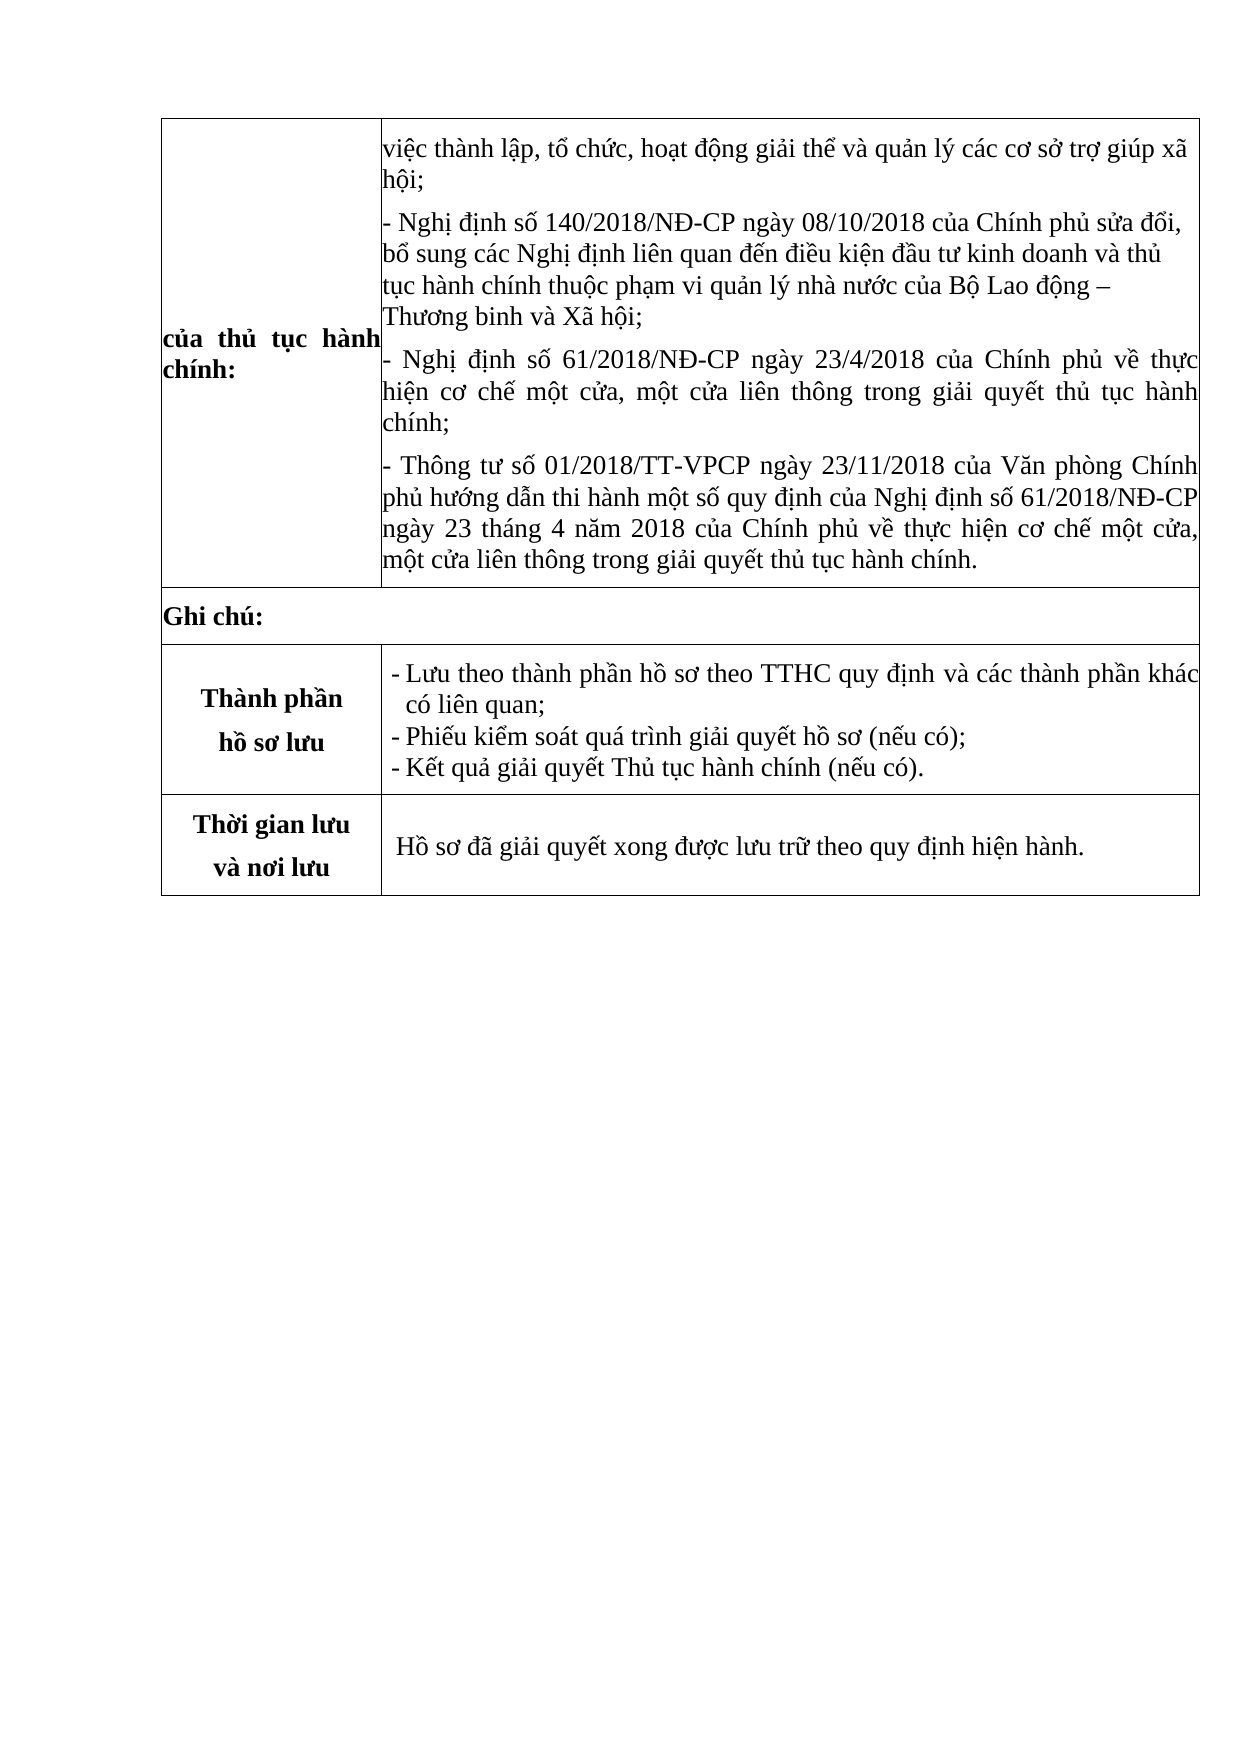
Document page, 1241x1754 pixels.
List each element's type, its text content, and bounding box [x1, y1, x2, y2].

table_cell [382, 119, 1199, 587]
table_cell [162, 119, 381, 587]
table_cell Lưu theo thành phần hồ sơ theo TTHC quy định và các thành phần khác có liên quan; Phiếu kiểm soát quá trình giải quyết hồ sơ (nếu có); Kết quả giải quyết Thủ tục hành chính (nếu có). [382, 645, 1199, 794]
table_cell Hồ sơ đã giải quyết xong được lưu trữ theo quy định hiện hành. [382, 795, 1199, 895]
table_cell Ghi chú: [162, 588, 1199, 644]
table_cell Thời gian lưu và nơi lưu [162, 795, 381, 895]
table_cell Thành phần hồ sơ lưu [162, 645, 381, 794]
